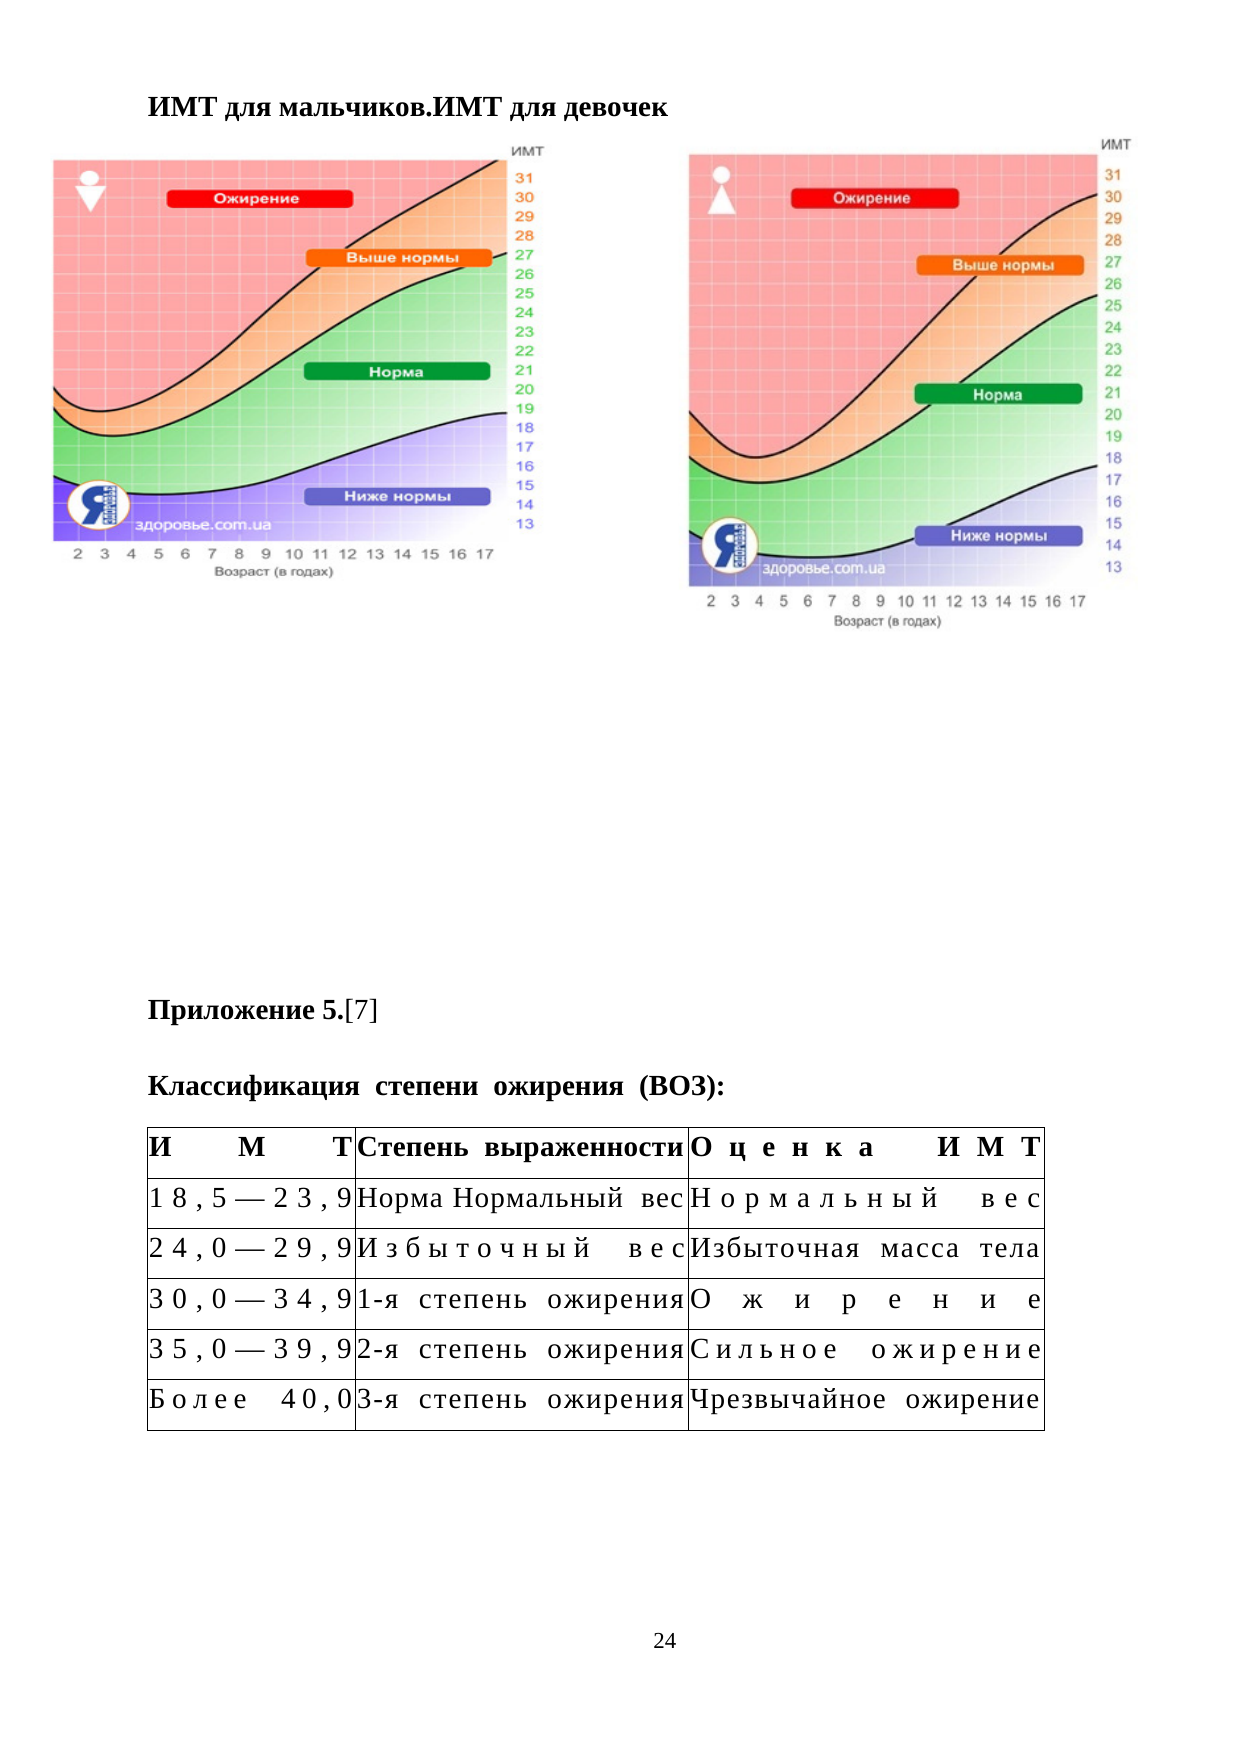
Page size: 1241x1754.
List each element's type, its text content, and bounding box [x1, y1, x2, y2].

table_cell Чрезвычайное ожирение [689, 1380, 1044, 1429]
table_cell Ожирение [689, 1279, 1044, 1329]
table_cell 3-я степень ожирения [356, 1380, 688, 1429]
table_header Оценка ИМТ [689, 1128, 1044, 1177]
picture [39, 135, 552, 583]
table_cell Норма Нормальный вес [356, 1179, 688, 1228]
text Классификация степени ожирения (ВОЗ): [148, 1068, 1181, 1101]
table_header Степень выраженности [356, 1128, 688, 1177]
table_cell 24,0—29,9 [148, 1229, 355, 1278]
table_cell 1-я степень ожирения [356, 1279, 688, 1329]
table_cell Сильное ожирение [689, 1330, 1044, 1379]
picture [676, 126, 1138, 634]
table_cell 30,0—34,9 [148, 1279, 355, 1329]
table_cell 2-я степень ожирения [356, 1330, 688, 1379]
table_header ИМТ [148, 1128, 355, 1177]
table_cell Избыточный вес [356, 1229, 688, 1278]
text Приложение 5.[7] [148, 992, 1181, 1026]
table_cell Избыточная масса тела [689, 1229, 1044, 1278]
table_cell Более 40,0 [148, 1380, 355, 1429]
table_cell Нормальный вес [689, 1179, 1044, 1228]
table_cell 18,5—23,9 [148, 1179, 355, 1228]
table_cell 35,0—39,9 [148, 1330, 355, 1379]
text ИМТ для мальчиков.ИМТ для девочек [148, 89, 1181, 122]
